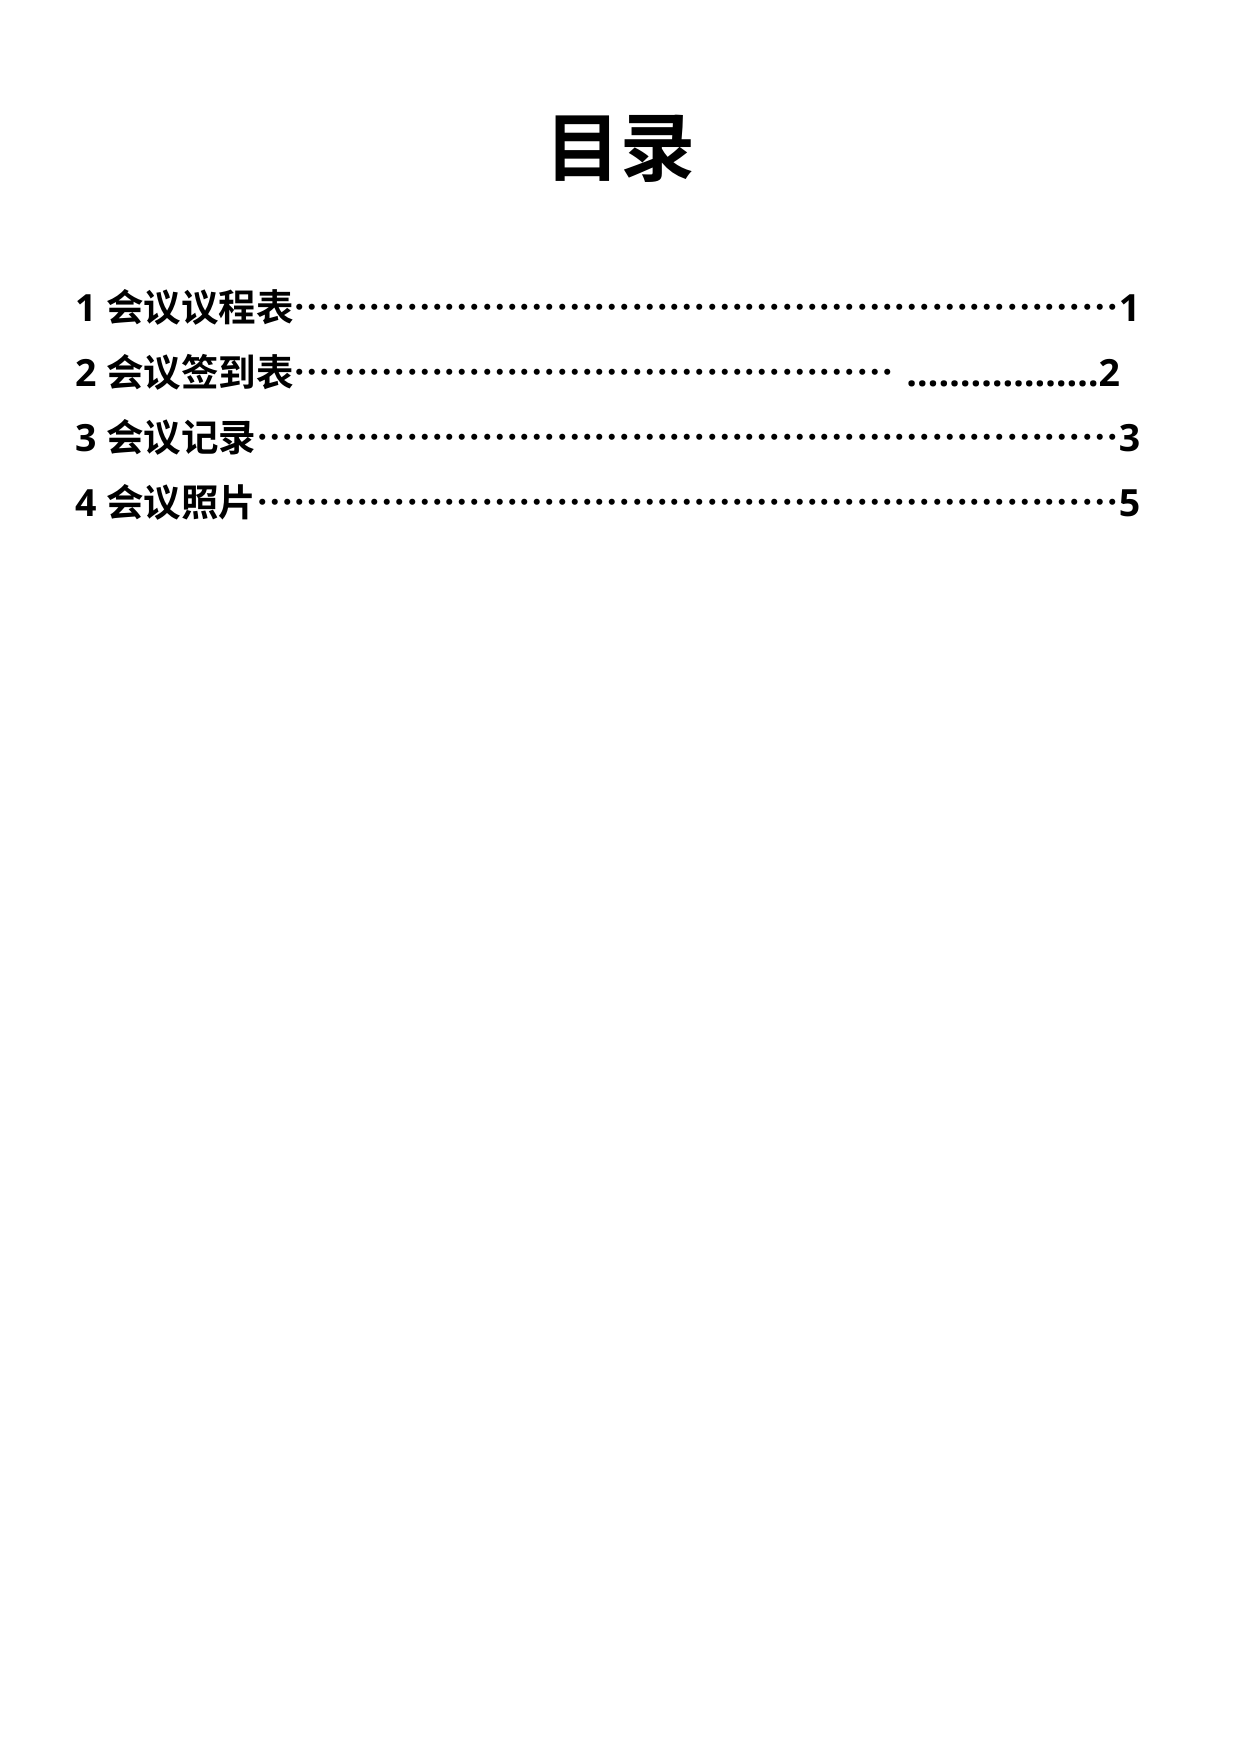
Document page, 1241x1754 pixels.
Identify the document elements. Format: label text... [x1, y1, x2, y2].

text 2 会议签到表………………………………………… ………………2 [75, 337, 1165, 402]
text 4 会议照片……………………………………………………………5 [75, 467, 1165, 532]
text 目录 [75, 77, 1165, 207]
text 3 会议记录……………………………………………………………3 [75, 402, 1165, 467]
text 1 会议议程表…………………………………………………………1 [75, 272, 1165, 337]
